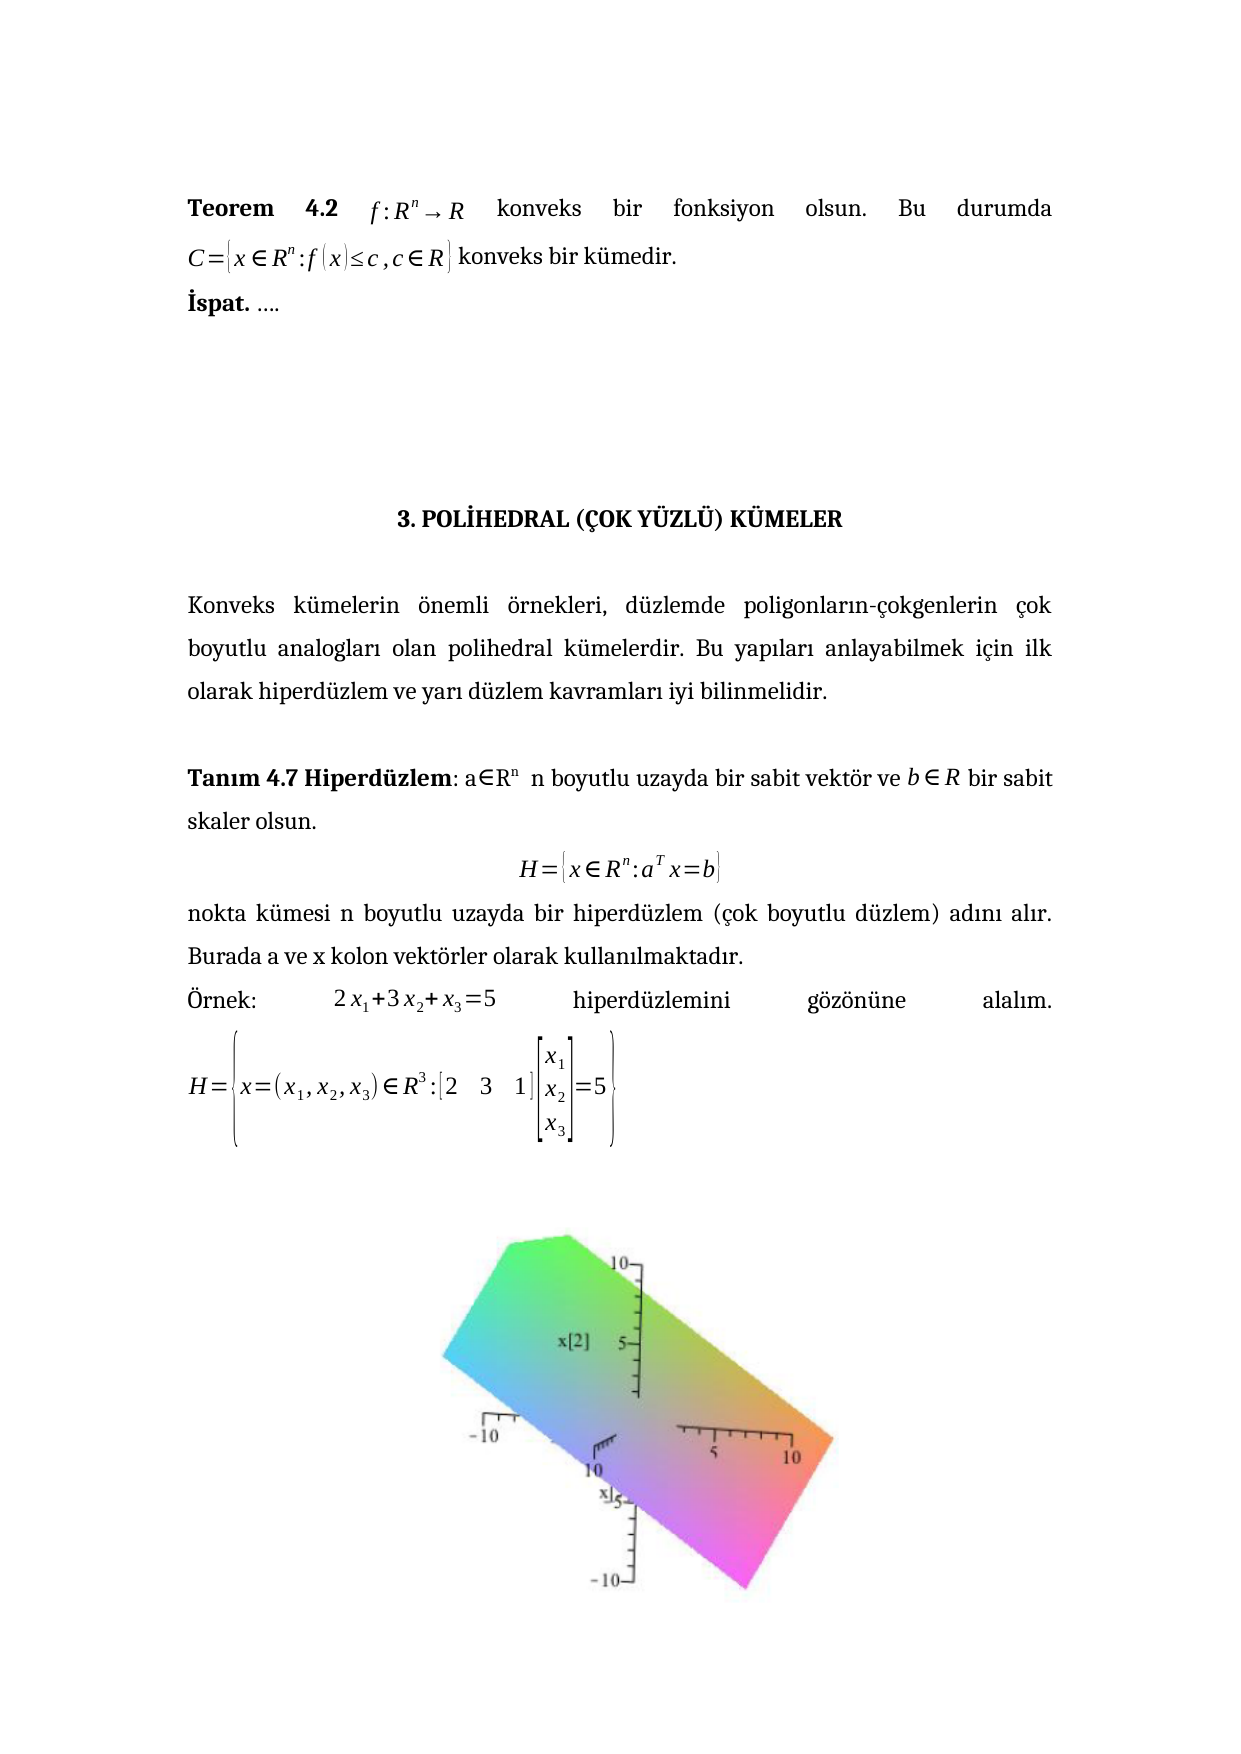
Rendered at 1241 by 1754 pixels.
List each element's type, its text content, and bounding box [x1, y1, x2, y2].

text Örnek: hiperdüzlemini gözönüne alalım. [187, 985, 1053, 1149]
text Konveks kümelerin önemli örnekleri, düzlemde poligonların-çokgenlerin çok boyutlu analogları olan polihedral kümelerdir. Bu yapıları anlayabilmek için ilk olarak hiperdüzlem ve yarı düzlem kavramları iyi bilinmelidir. [187, 591, 1053, 706]
text İspat. …. [187, 289, 1053, 318]
picture [187, 1207, 1053, 1611]
text 3. POLİHEDRAL (ÇOK YÜZLÜ) KÜMELER [187, 505, 1053, 533]
text Tanım 4.7 Hiperdüzlem: aRn n boyutlu uzayda bir sabit vektör ve bir sabit skaler olsun. [187, 763, 1053, 835]
text Teorem 4.2 konveks bir fonksiyon olsun. Bu durumda konveks bir kümedir. [187, 193, 1053, 275]
text nokta kümesi n boyutlu uzayda bir hiperdüzlem (çok boyutlu düzlem) adını alır. Burada a ve x kolon vektörler olarak kullanılmaktadır. [187, 898, 1053, 970]
